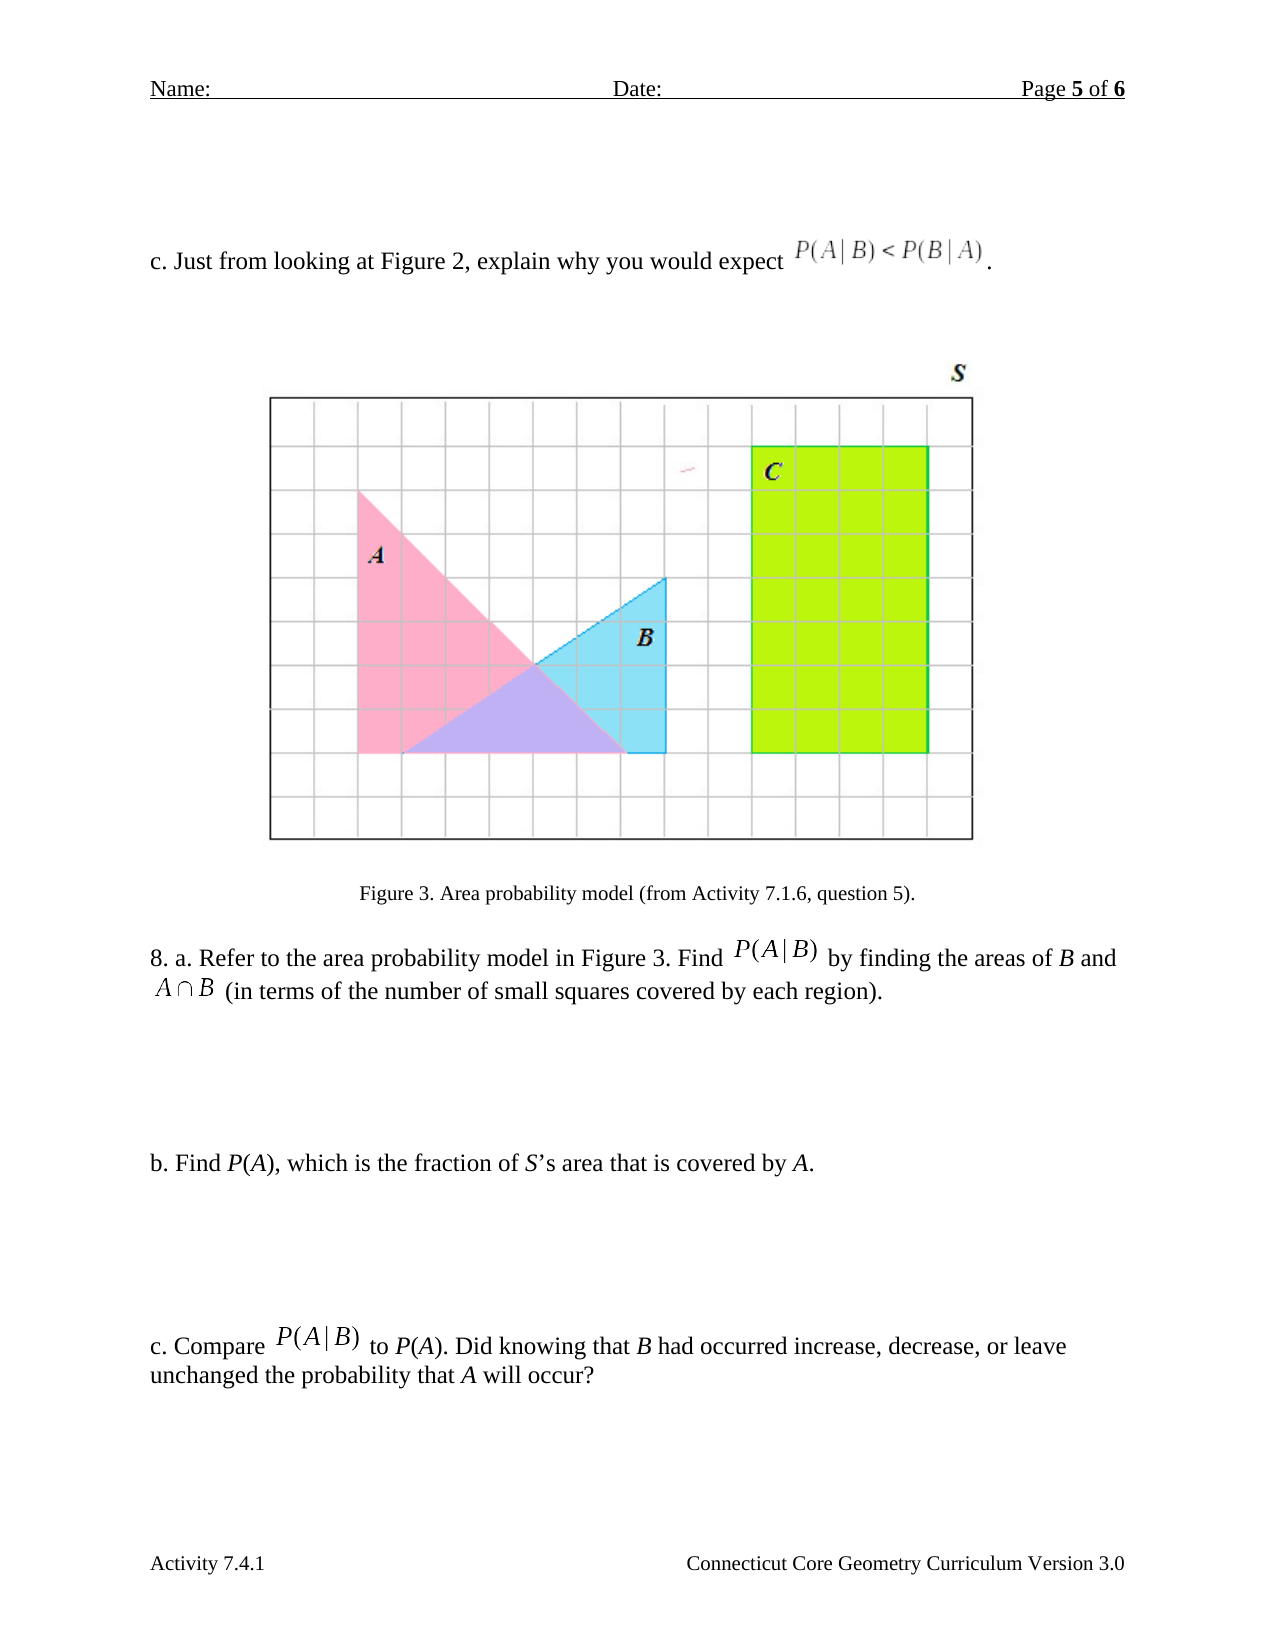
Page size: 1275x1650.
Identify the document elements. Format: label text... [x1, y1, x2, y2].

text Figure 3. Area probability model (from Activity 7.1.6, question 5). [150, 881, 1125, 905]
text 8. a. Refer to the area probability model in Figure 3. Find by finding the areas of B and (in terms of the number of small squares covered by each region). [150, 933, 1125, 1005]
picture [262, 352, 989, 848]
text c. Just from looking at Figure 2, explain why you would expect . [150, 236, 1125, 275]
text c. Compare to P(A). Did knowing that B had occurred increase, decrease, or leave unchanged the probability that A will occur? [150, 1321, 1125, 1388]
text b. Find P(A), which is the fraction of S’s area that is covered by A. [150, 1148, 1125, 1177]
